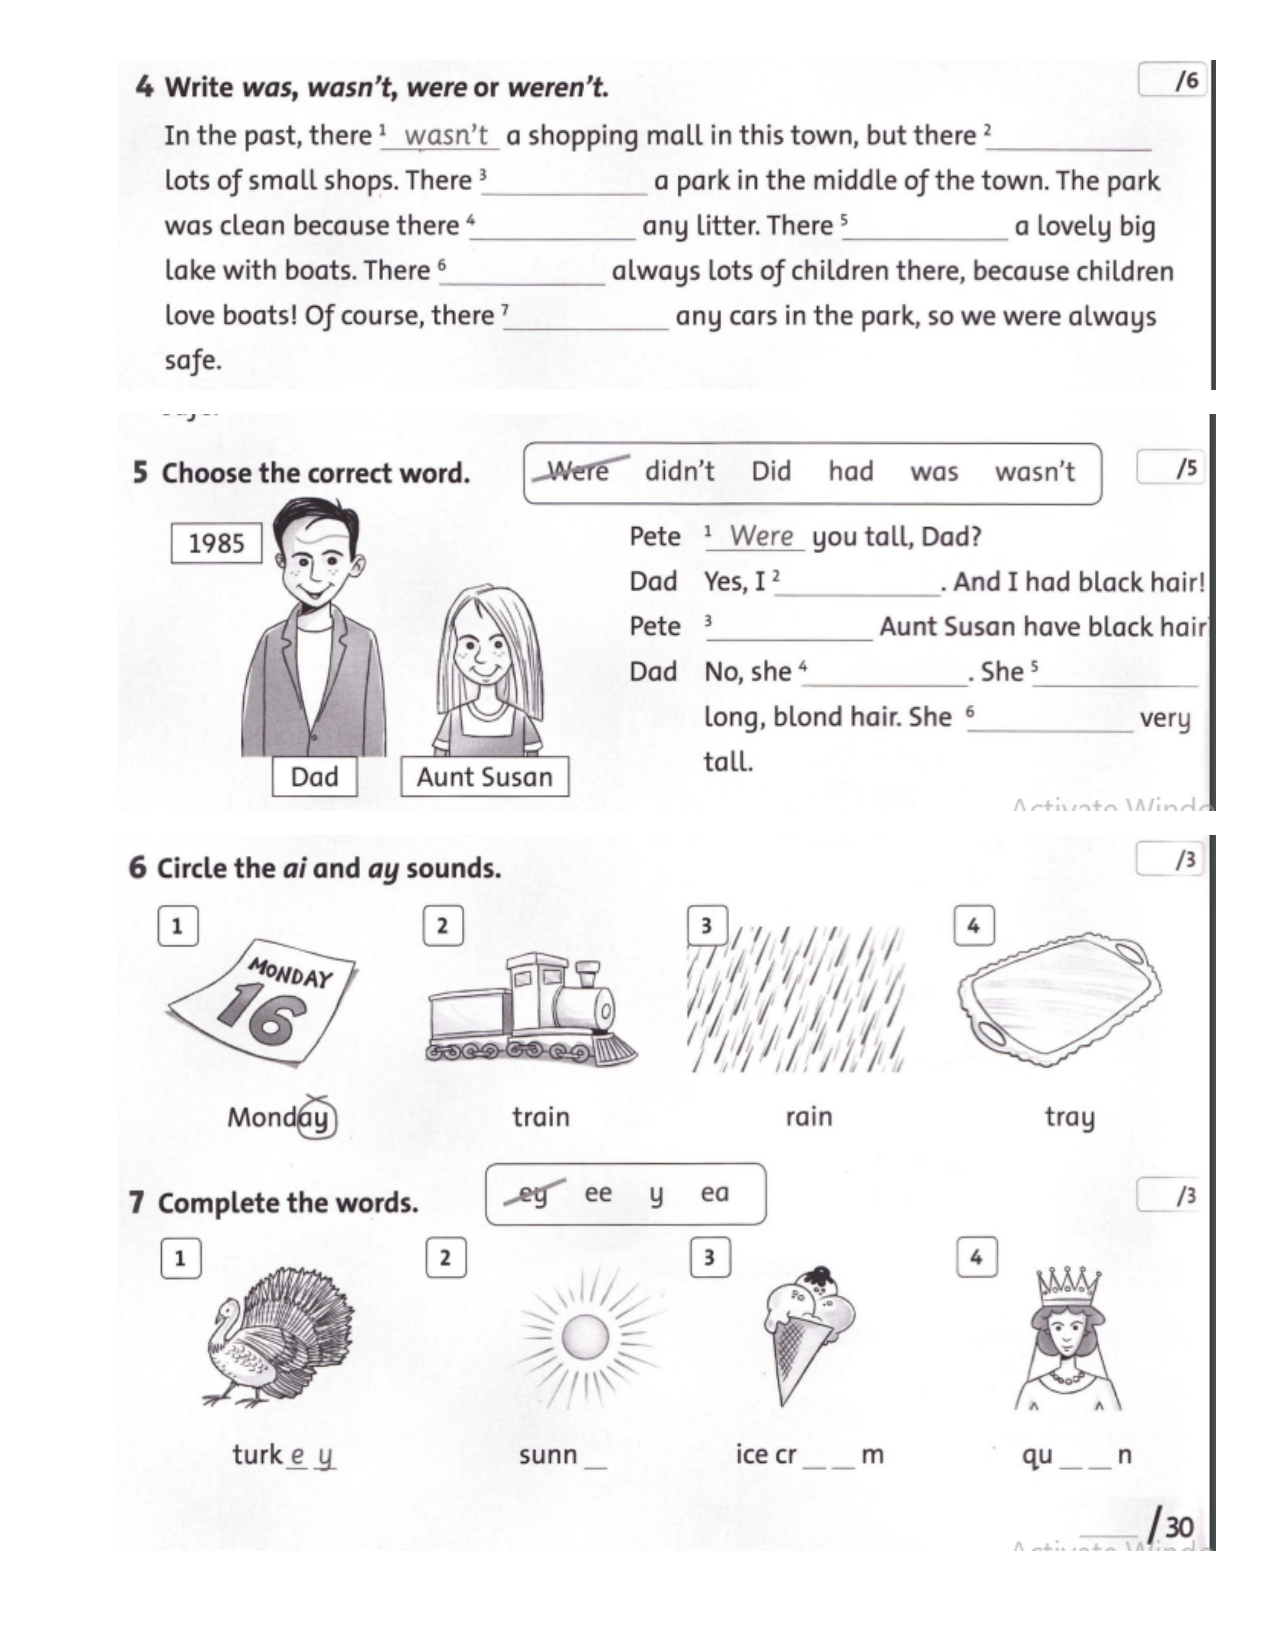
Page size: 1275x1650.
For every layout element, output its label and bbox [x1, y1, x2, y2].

picture [118, 835, 1216, 1551]
picture [118, 414, 1216, 811]
picture [118, 60, 1216, 390]
